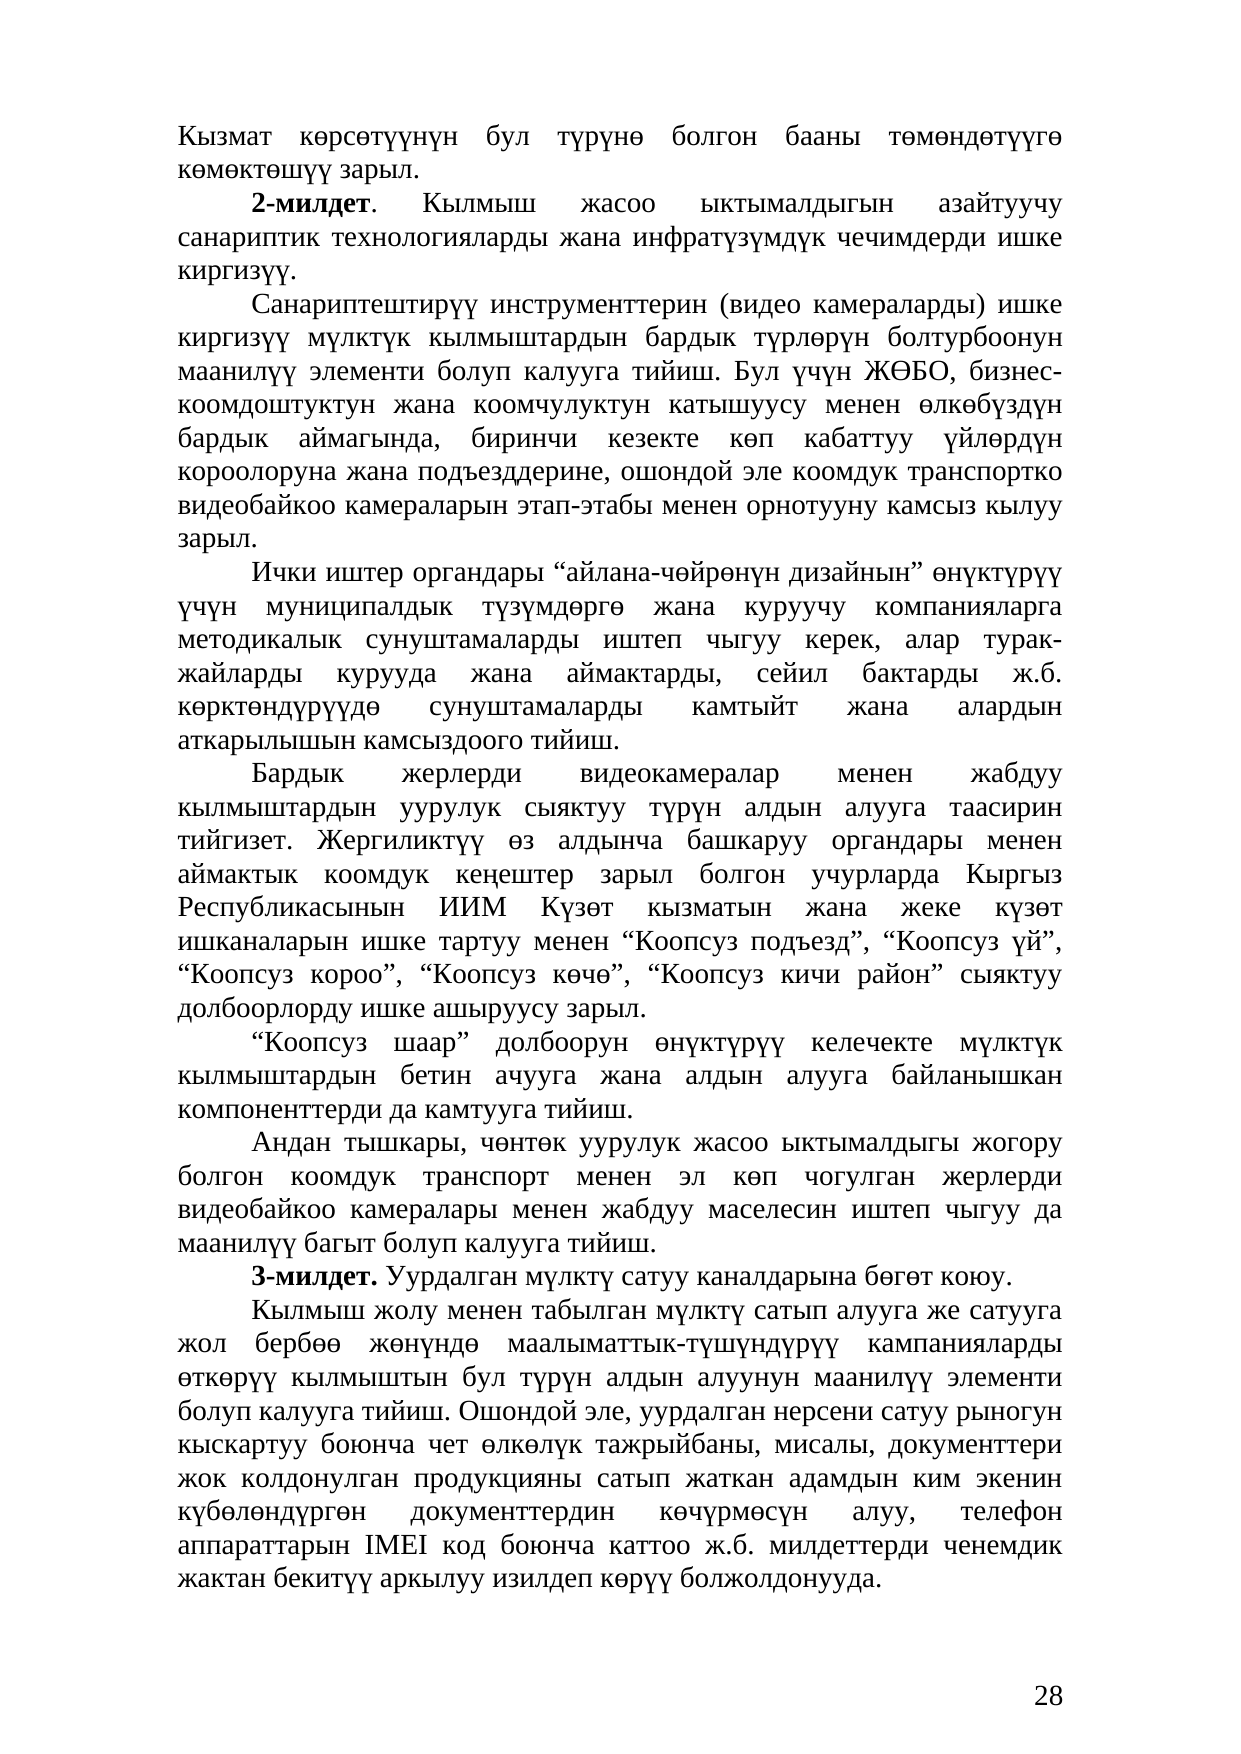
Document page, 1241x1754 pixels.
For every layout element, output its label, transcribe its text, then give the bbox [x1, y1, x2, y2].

text Бардык жерлерди видеокамералар менен жабдуу кылмыштардын уурулук сыяктуу түрүн алдын алууга таасирин тийгизет. Жергиликтүү өз алдынча башкаруу органдары менен аймактык коомдук кеңештер зарыл болгон учурларда Кыргыз Республикасынын ИИМ Күзөт кызматын жана жеке күзөт ишканаларын ишке тартуу менен “Коопсуз подъезд”, “Коопсуз үй”, “Коопсуз короо”, “Коопсуз көчө”, “Коопсуз кичи район” сыяктуу долбоорлорду ишке ашыруусу зарыл. [177, 755, 1063, 1024]
text 3-милдет. Уурдалган мүлктү сатуу каналдарына бөгөт коюу. [177, 1258, 1063, 1292]
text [177, 118, 1063, 185]
text Андан тышкары, чөнтөк уурулук жасоо ыктымалдыгы жогору болгон коомдук транспорт менен эл көп чогулган жерлерди видеобайкоо камералары менен жабдуу маселесин иштеп чыгуу да маанилүү багыт болуп калууга тийиш. [177, 1124, 1063, 1258]
text “Коопсуз шаар” долбоорун өнүктүрүү келечекте мүлктүк кылмыштардын бетин ачууга жана алдын алууга байланышкан компоненттерди да камтууга тийиш. [177, 1024, 1063, 1124]
text 2-милдет. Кылмыш жасоо ыктымалдыгын азайтуучу санариптик технологияларды жана инфратүзүмдүк чечимдерди ишке киргизүү. [177, 185, 1063, 286]
text Кылмыш жолу менен табылган мүлктү сатып алууга же сатууга жол бербөө жөнүндө маалыматтык-түшүндүрүү кампанияларды өткөрүү кылмыштын бул түрүн алдын алуунун маанилүү элементи болуп калууга тийиш. Ошондой эле, уурдалган нерсени сатуу рыногун кыскартуу боюнча чет өлкөлүк тажрыйбаны, мисалы, документтери жок колдонулган продукцияны сатып жаткан адамдын ким экенин күбөлөндүргөн документтердин көчүрмөсүн алуу, телефон аппараттарын IMEI код боюнча каттоо ж.б. милдеттерди ченемдик жактан бекитүү аркылуу изилдеп көрүү болжолдонууда. [177, 1292, 1063, 1594]
text Санариптештирүү инструменттерин (видео камераларды) ишке киргизүү мүлктүк кылмыштардын бардык түрлөрүн болтурбоонун маанилүү элементи болуп калууга тийиш. Бул үчүн ЖӨБО, бизнес-коомдоштуктун жана коомчулуктун катышуусу менен өлкөбүздүн бардык аймагында, биринчи кезекте көп кабаттуу үйлөрдүн короолоруна жана подъезддерине, ошондой эле коомдук транспортко видеобайкоо камераларын этап-этабы менен орнотууну камсыз кылуу зарыл. [177, 286, 1063, 554]
text Ички иштер органдары “айлана-чөйрөнүн дизайнын” өнүктүрүү үчүн муниципалдык түзүмдөргө жана куруучу компанияларга методикалык сунуштамаларды иштеп чыгуу керек, алар турак-жайларды курууда жана аймактарды, сейил бактарды ж.б. көрктөндүрүүдө сунуштамаларды камтыйт жана алардын аткарылышын камсыздоого тийиш. [177, 554, 1063, 755]
